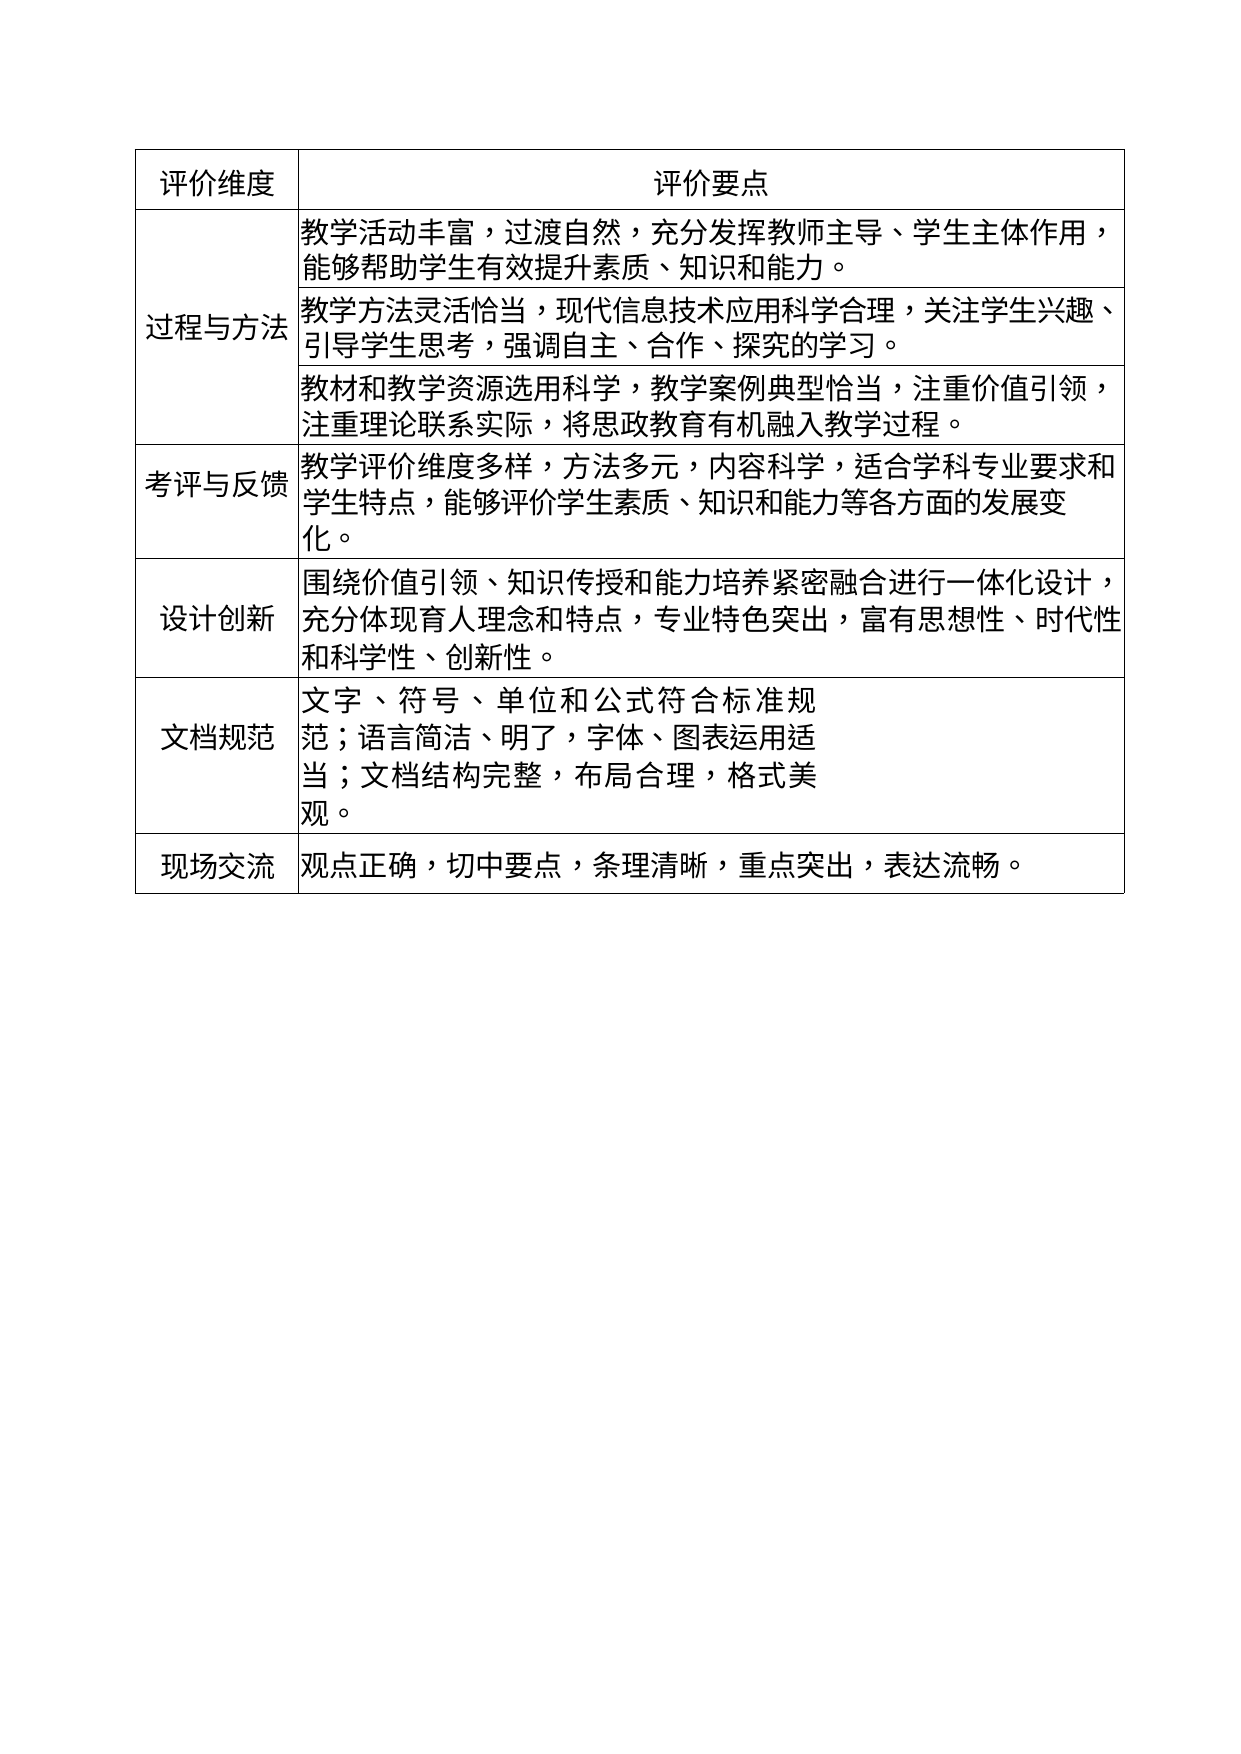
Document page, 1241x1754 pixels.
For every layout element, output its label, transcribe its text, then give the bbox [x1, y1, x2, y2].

table_cell 考评与反馈 [136, 445, 298, 558]
table_cell 教材和教学资源选用科学，教学案例典型恰当，注重价值引领， 注重理论联系实际，将思政教育有机融入教学过程。 [299, 366, 1124, 444]
table_header 评价要点 [299, 150, 1124, 209]
table_cell 过程与方法 [136, 210, 298, 444]
table_cell 教学活动丰富，过渡自然，充分发挥教师主导、学生主体作用， 能够帮助学生有效提升素质、知识和能力。 [299, 210, 1124, 287]
table_cell 文字、符号、单位和公式符合标准规范；语言简洁、明了，字体、图表运用适当；文档结构完整，布局合理，格式美观。 [299, 678, 1124, 833]
table_cell 文档规范 [136, 678, 298, 833]
table_cell 围绕价值引领、知识传授和能力培养紧密融合进行一体化设计， 充分体现育人理念和特点，专业特色突出，富有思想性、时代性 和科学性、创新性。 [299, 559, 1124, 677]
table_cell 现场交流 [136, 834, 298, 893]
table_cell 观点正确，切中要点，条理清晰，重点突出，表达流畅。 [299, 834, 1124, 893]
table_cell 设计创新 [136, 559, 298, 677]
table_cell 教学方法灵活恰当，现代信息技术应用科学合理，关注学生兴趣、 引导学生思考，强调自主、合作、探究的学习。 [299, 288, 1124, 365]
table_header 评价维度 [136, 150, 298, 209]
table_cell 教学评价维度多样，方法多元，内容科学，适合学科专业要求和 学生特点，能够评价学生素质、知识和能力等各方面的发展变化。 [299, 445, 1124, 558]
